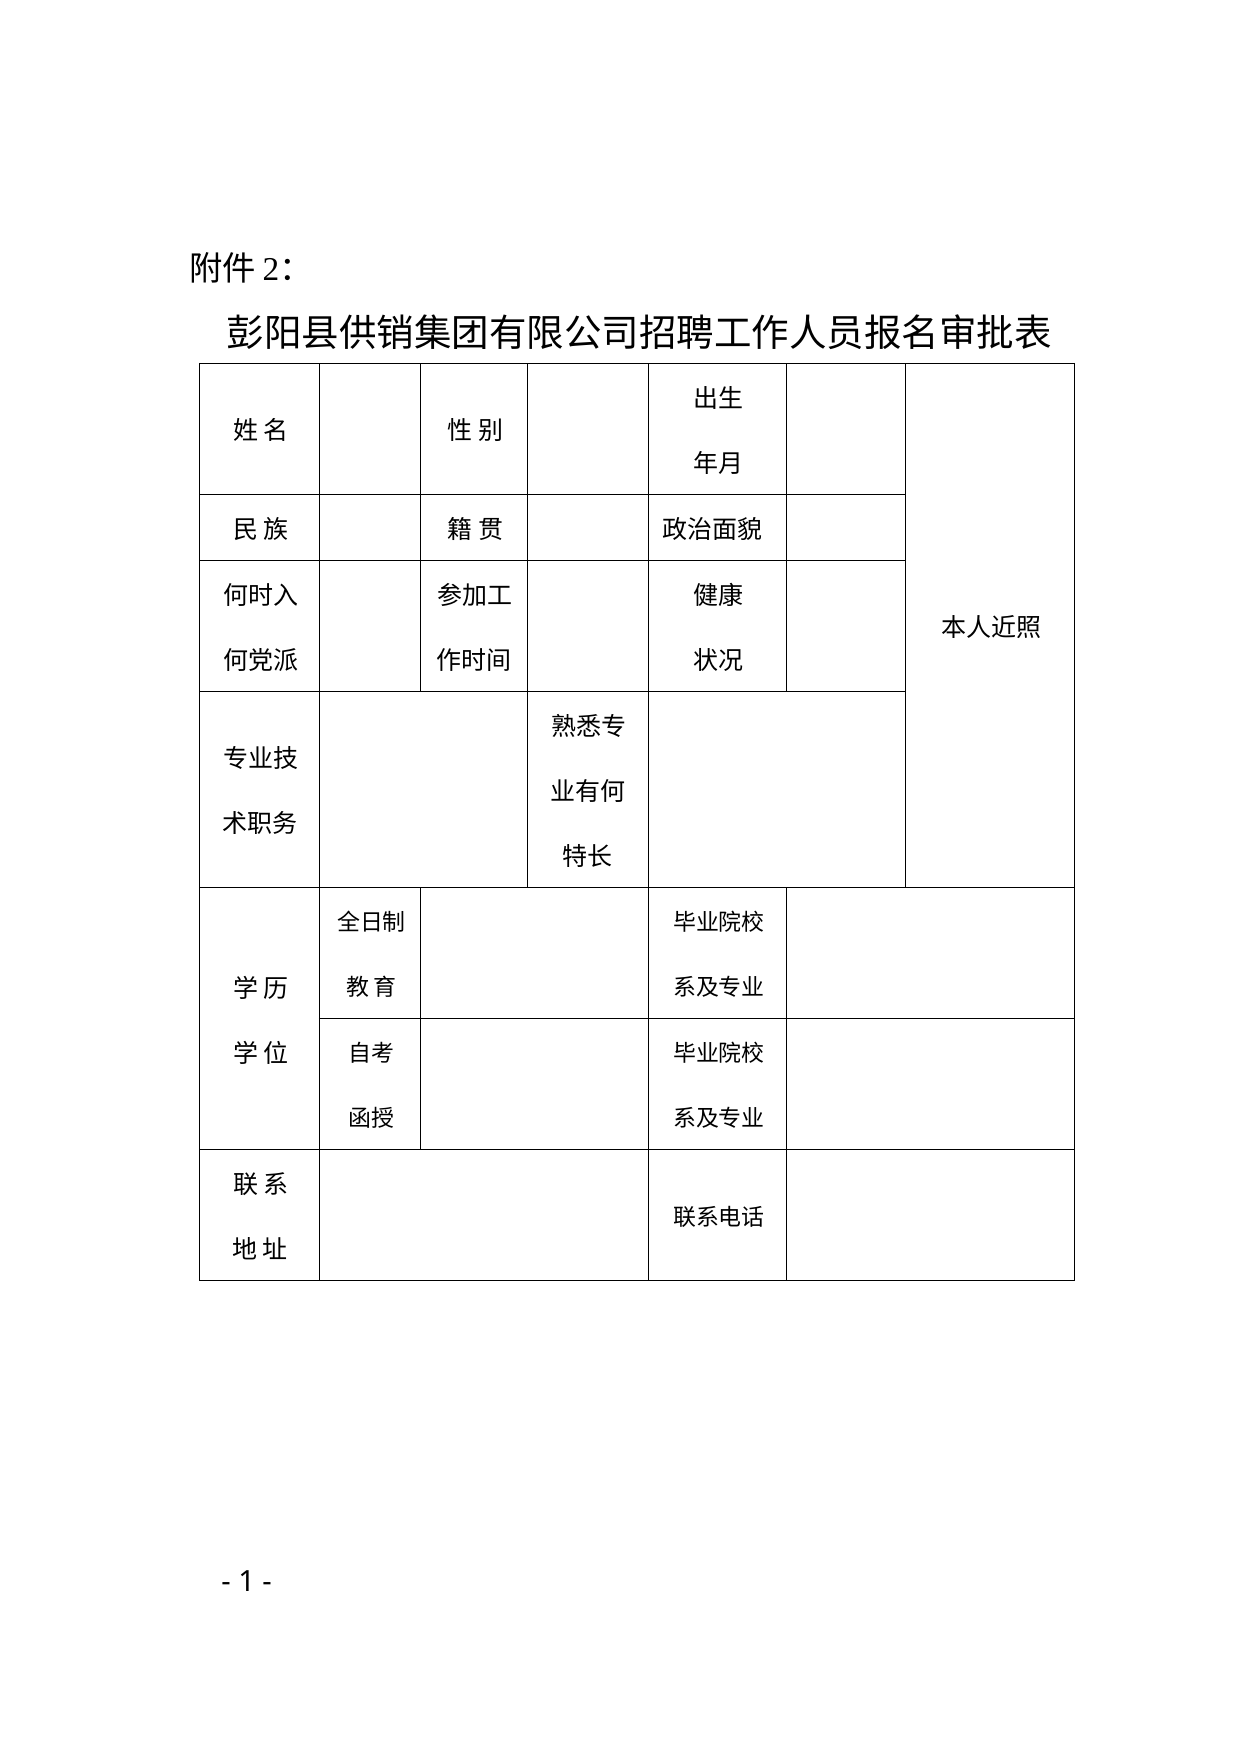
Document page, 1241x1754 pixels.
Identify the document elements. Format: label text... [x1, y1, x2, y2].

table_cell 联系电话 [649, 1150, 786, 1280]
table_cell [421, 888, 648, 1018]
table_cell 何时入 何党派 [200, 561, 319, 691]
table_cell 毕业院校 系及专业 [649, 888, 786, 1018]
table_cell [787, 495, 905, 560]
table_cell [320, 1150, 648, 1280]
table_cell 民 族 [200, 495, 319, 560]
table_cell 毕业院校 系及专业 [649, 1019, 786, 1149]
table_header 姓 名 [200, 364, 319, 494]
table_header 本人近照 [906, 364, 1074, 887]
table_cell [528, 561, 648, 691]
table_cell [787, 1019, 1074, 1149]
table_cell 籍 贯 [421, 495, 527, 560]
table_cell [787, 1150, 1074, 1280]
table_header [528, 364, 648, 494]
table_cell 政治面貌 [649, 495, 786, 560]
table_header [320, 364, 420, 494]
table_cell [528, 495, 648, 560]
table_cell 联 系 地 址 [200, 1150, 319, 1280]
table_cell [320, 561, 420, 691]
table_cell [787, 888, 1074, 1018]
text 附件2： [189, 233, 1075, 298]
table_cell 自考 函授 [320, 1019, 420, 1149]
table_cell [421, 1019, 648, 1149]
table_cell 熟悉专业有何特长 [528, 692, 648, 887]
table_cell [787, 561, 905, 691]
table_cell [320, 495, 420, 560]
table_cell 健康 状况 [649, 561, 786, 691]
table_cell [320, 692, 527, 887]
table_cell 参加工作时间 [421, 561, 527, 691]
text 彭阳县供销集团有限公司招聘工作人员报名审批表 [189, 298, 1075, 363]
table_cell 学 历 学 位 [200, 888, 319, 1149]
table_header 性 别 [421, 364, 527, 494]
table_cell 全日制 教 育 [320, 888, 420, 1018]
table_header 出生 年月 [649, 364, 786, 494]
table_cell [649, 692, 905, 887]
table_cell 专业技术职务 [200, 692, 319, 887]
table_header [787, 364, 905, 494]
